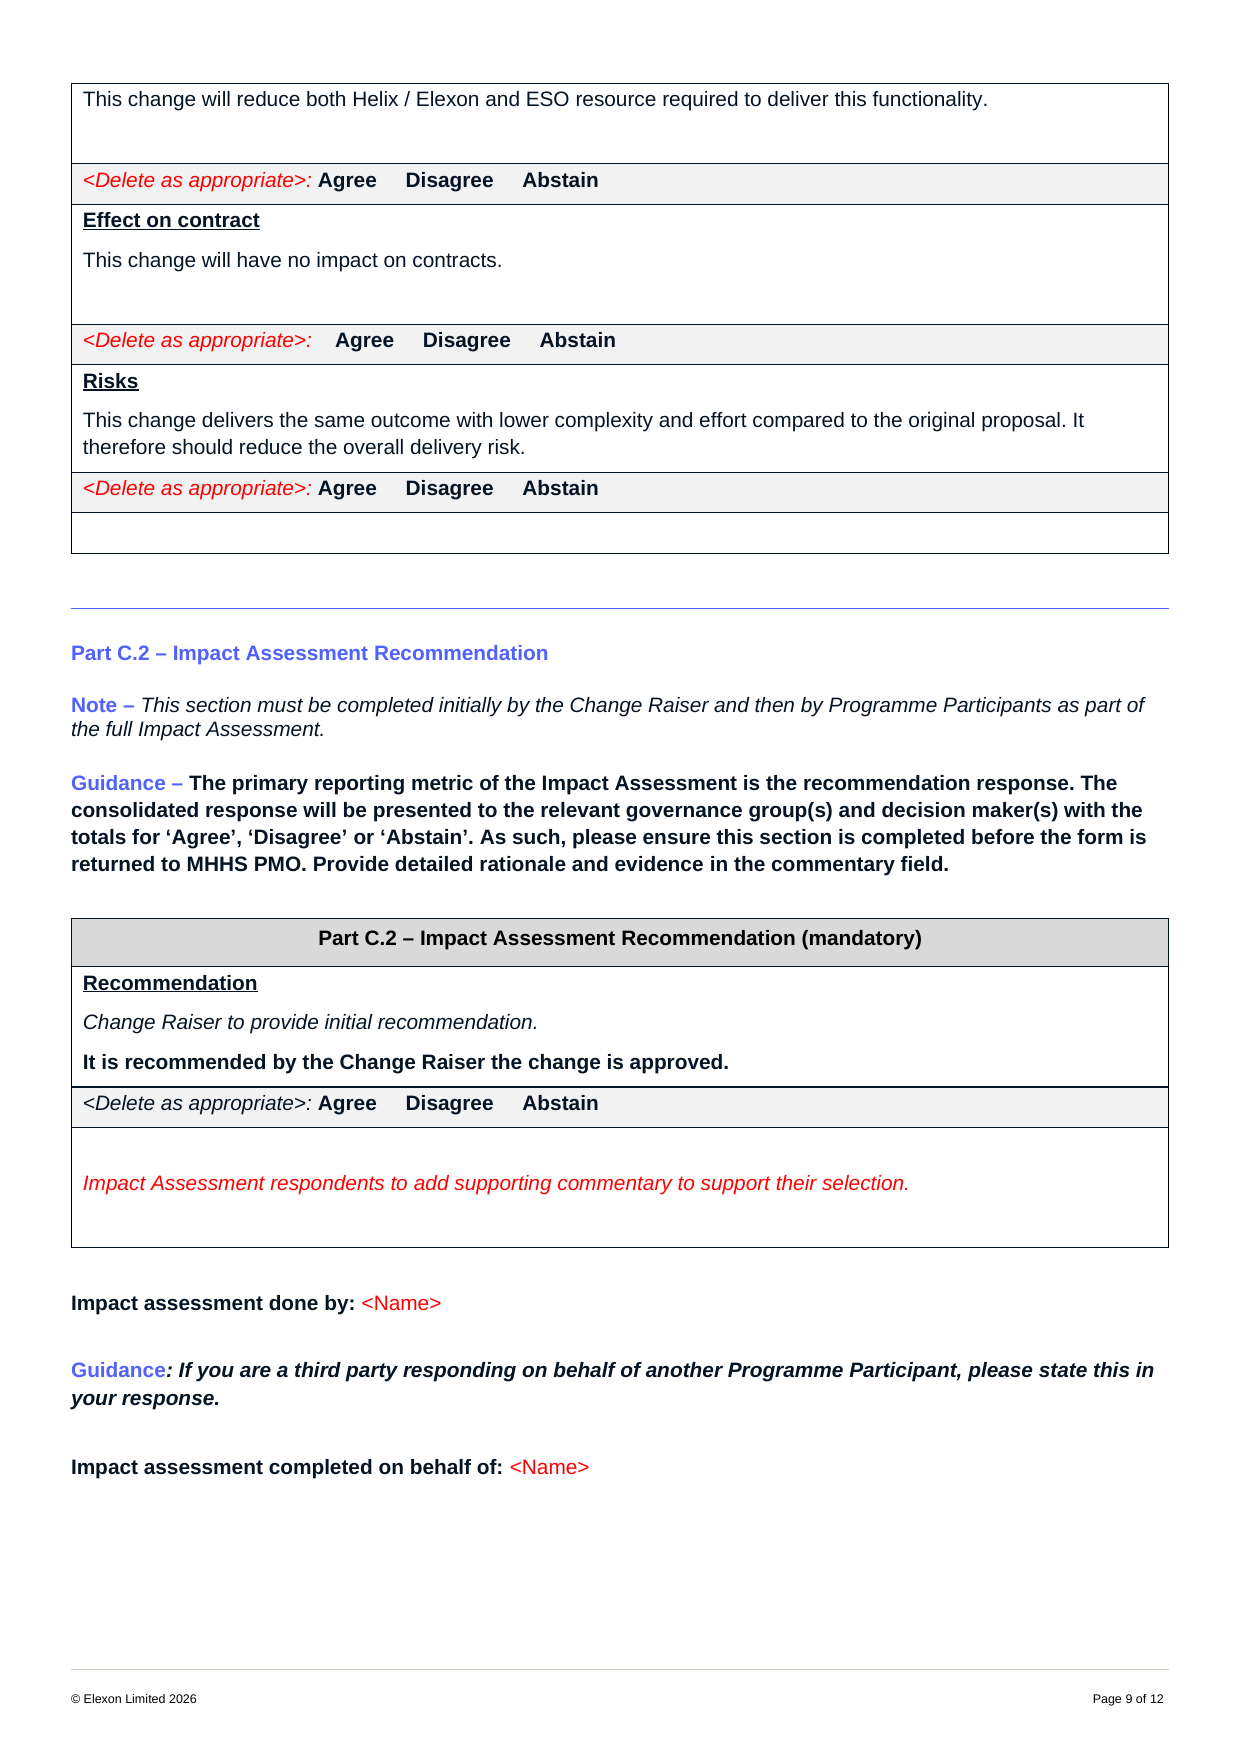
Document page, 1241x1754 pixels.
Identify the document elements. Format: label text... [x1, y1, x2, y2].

subtitle Note – This section must be completed initially by the Change Raiser and then by Programme Participants as part of the full Impact Assessment. [71, 662, 1169, 740]
table_cell <Delete as appropriate>: Agree Disagree Abstain [72, 325, 1168, 364]
table_cell <Delete as appropriate>: Agree Disagree Abstain [72, 1088, 1168, 1127]
table_cell Recommendation Change Raiser to provide initial recommendation. It is recommended by the Change Raiser the change is approved. [72, 967, 1168, 1086]
text Impact assessment done by: <Name> [71, 1287, 1169, 1314]
table_cell Effect on contract This change will have no impact on contracts. [72, 205, 1168, 324]
table_cell <Delete as appropriate>: Agree Disagree Abstain [72, 473, 1168, 512]
table_cell Risks This change delivers the same outcome with lower complexity and effort compared to the original proposal. It therefore should reduce the overall delivery risk. [72, 365, 1168, 472]
table_cell [72, 513, 1168, 553]
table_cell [72, 84, 1168, 163]
table_header Part C.2 – Impact Assessment Recommendation (mandatory) [72, 919, 1168, 966]
subtitle Part C.2 – Impact Assessment Recommendation [71, 609, 1169, 662]
text Guidance: If you are a third party responding on behalf of another Programme Participant, please state this in your response. [71, 1356, 1169, 1410]
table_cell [72, 164, 1168, 204]
text Impact assessment completed on behalf of: <Name> [71, 1452, 1169, 1479]
table_cell Impact Assessment respondents to add supporting commentary to support their selection. [72, 1128, 1168, 1247]
text Guidance – The primary reporting metric of the Impact Assessment is the recommendation response. The consolidated response will be presented to the relevant governance group(s) and decision maker(s) with the totals for ‘Agree’, ‘Disagree’ or ‘Abstain’. As such, please ensure this section is completed before the form is returned to MHHS PMO. Provide detailed rationale and evidence in the commentary field. [71, 767, 1169, 876]
